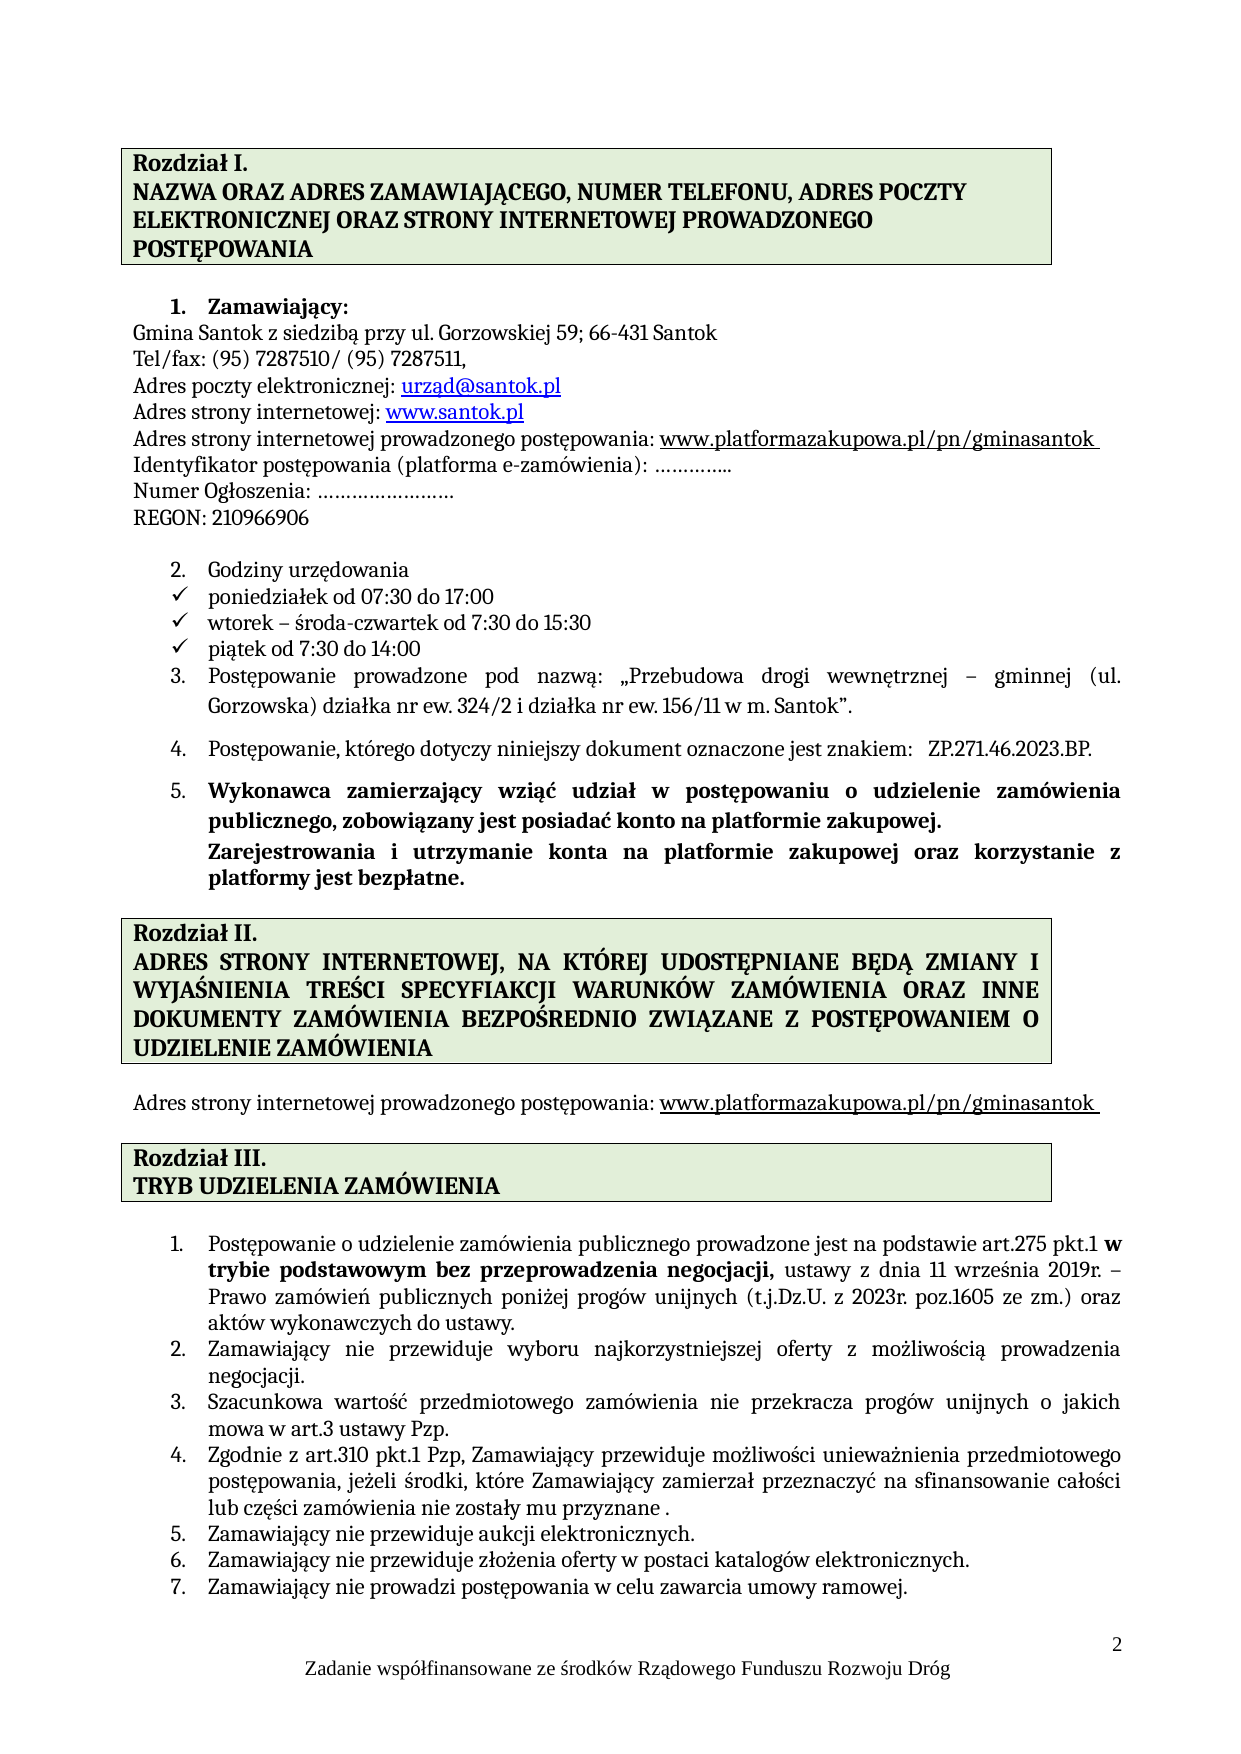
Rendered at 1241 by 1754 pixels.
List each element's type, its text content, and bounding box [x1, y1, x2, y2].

list Zamawiający nie przewiduje aukcji elektronicznych. [170, 1521, 1122, 1547]
text Tel/fax: (95) 7287510/ (95) 7287511, [133, 346, 1122, 373]
text Adres strony internetowej: www.santok.pl [133, 399, 1122, 425]
list Zamawiający nie przewiduje wyboru najkorzystniejszej oferty z możliwością prowadzenia negocjacji. [170, 1336, 1122, 1389]
table_header Rozdział III. TRYB UDZIELENIA ZAMÓWIENIA [122, 1144, 1051, 1201]
text Zarejestrowania i utrzymanie konta na platformie zakupowej oraz korzystanie z platformy jest bezpłatne. [208, 838, 1122, 891]
text Adres strony internetowej prowadzonego postępowania: www.platformazakupowa.pl/pn/gminasantok [133, 425, 1122, 452]
table_header Rozdział II. ADRES STRONY INTERNETOWEJ, NA KTÓREJ UDOSTĘPNIANE BĘDĄ ZMIANY I WYJAŚNIENIA TREŚCI SPECYFIAKCJI WARUNKÓW ZAMÓWIENIA ORAZ INNE DOKUMENTY ZAMÓWIENIA BEZPOŚREDNIO ZWIĄZANE Z POSTĘPOWANIEM O UDZIELENIE ZAMÓWIENIA [122, 919, 1051, 1062]
list Zamawiający: [170, 293, 1122, 320]
text REGON: 210966906 [133, 504, 1122, 531]
list Szacunkowa wartość przedmiotowego zamówienia nie przekracza progów unijnych o jakich mowa w art.3 ustawy Pzp. [170, 1389, 1122, 1442]
text Gmina Santok z siedzibą przy ul. Gorzowskiej 59; 66-431 Santok [133, 320, 1122, 346]
list piątek od 7:30 do 14:00 [170, 636, 1122, 662]
list Zgodnie z art.310 pkt.1 Pzp, Zamawiający przewiduje możliwości unieważnienia przedmiotowego postępowania, jeżeli środki, które Zamawiający zamierzał przeznaczyć na sfinansowanie całości lub części zamówienia nie zostały mu przyznane . [170, 1442, 1122, 1521]
text Identyfikator postępowania (platforma e-zamówienia): ………….. [133, 452, 1122, 478]
text Adres strony internetowej prowadzonego postępowania: www.platformazakupowa.pl/pn/gminasantok [133, 1090, 1122, 1116]
list Zamawiający nie przewiduje złożenia oferty w postaci katalogów elektronicznych. [170, 1547, 1122, 1573]
list Zamawiający nie prowadzi postępowania w celu zawarcia umowy ramowej. [170, 1573, 1122, 1600]
list Postępowanie, którego dotyczy niniejszy dokument oznaczone jest znakiem: ZP.271.46.2023.BP. [170, 735, 1122, 762]
table_header Rozdział I. NAZWA ORAZ ADRES ZAMAWIAJĄCEGO, NUMER TELEFONU, ADRES POCZTY ELEKTRONICZNEJ ORAZ STRONY INTERNETOWEJ PROWADZONEGO POSTĘPOWANIA [122, 149, 1051, 264]
text Numer Ogłoszenia: …………………… [133, 478, 1122, 504]
text Adres poczty elektronicznej: urząd@santok.pl [133, 373, 1122, 399]
list Postępowanie prowadzone pod nazwą: „Przebudowa drogi wewnętrznej – gminnej (ul. Gorzowska) działka nr ew. 324/2 i działka nr ew. 156/11 w m. Santok”. [170, 662, 1122, 719]
list wtorek – środa-czwartek od 7:30 do 15:30 [170, 610, 1122, 636]
list Wykonawca zamierzający wziąć udział w postępowaniu o udzielenie zamówienia publicznego, zobowiązany jest posiadać konto na platformie zakupowej. [170, 778, 1122, 835]
list poniedziałek od 07:30 do 17:00 [170, 583, 1122, 610]
list Godziny urzędowania [170, 557, 1122, 583]
list Postępowanie o udzielenie zamówienia publicznego prowadzone jest na podstawie art.275 pkt.1 w trybie podstawowym bez przeprowadzenia negocjacji, ustawy z dnia 11 września 2019r. – Prawo zamówień publicznych poniżej progów unijnych (t.j.Dz.U. z 2023r. poz.1605 ze zm.) oraz aktów wykonawczych do ustawy. [170, 1231, 1122, 1336]
